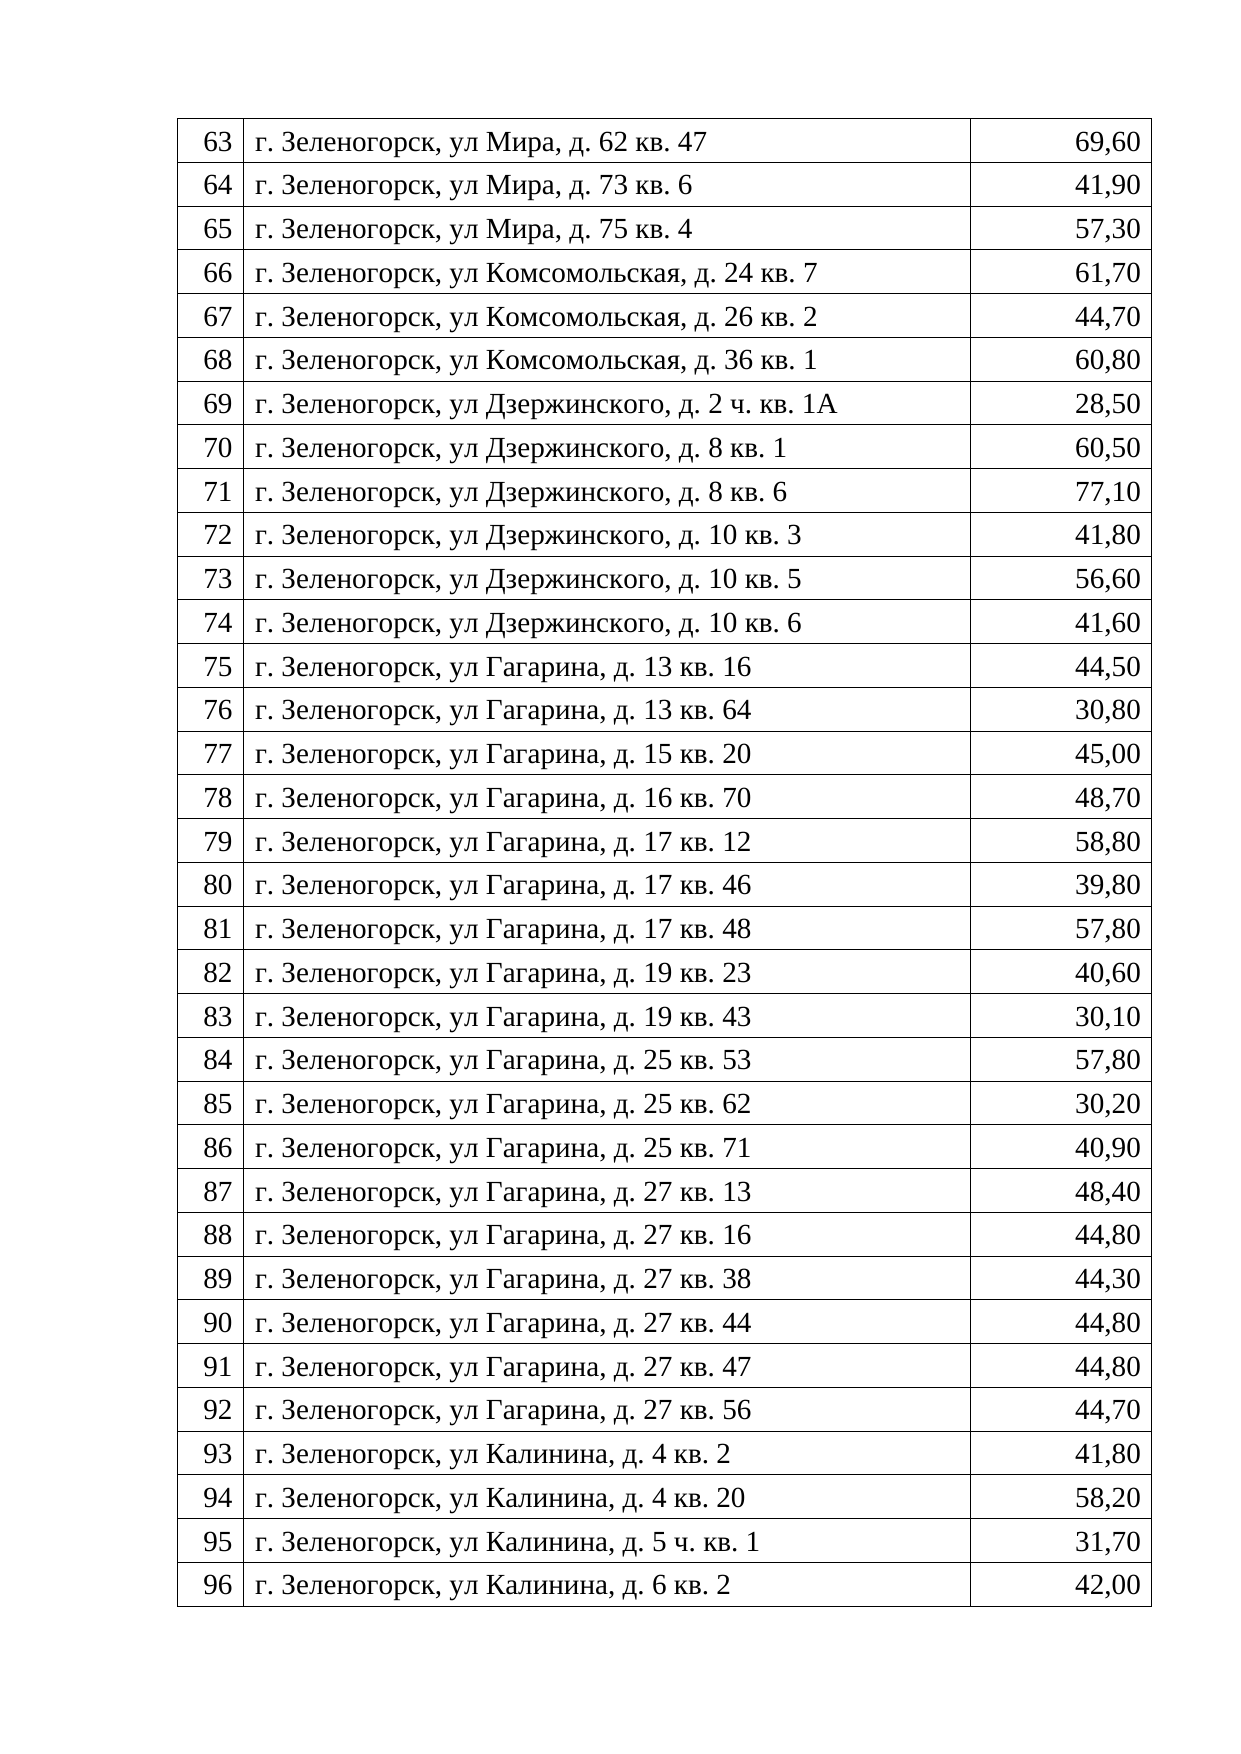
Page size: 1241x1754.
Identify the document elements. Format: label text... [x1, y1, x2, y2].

table_cell 72 [178, 513, 243, 556]
table_cell 58,80 [971, 819, 1151, 862]
table_cell г. Зеленогорск, ул Мира, д. 62 кв. 47 [244, 119, 970, 162]
table_cell 92 [178, 1388, 243, 1431]
table_cell 94 [178, 1475, 243, 1518]
table_cell 69 [178, 382, 243, 424]
table_cell г. Зеленогорск, ул Гагарина, д. 25 кв. 62 [244, 1082, 970, 1124]
table_cell 42,00 [971, 1563, 1151, 1606]
table_cell г. Зеленогорск, ул Дзержинского, д. 10 кв. 5 [244, 557, 970, 599]
table_cell г. Зеленогорск, ул Мира, д. 75 кв. 4 [244, 207, 970, 249]
table_cell 88 [178, 1213, 243, 1256]
table_cell 93 [178, 1432, 243, 1474]
table_cell 41,80 [971, 1432, 1151, 1474]
table_cell 44,80 [971, 1344, 1151, 1387]
table_cell г. Зеленогорск, ул Гагарина, д. 27 кв. 38 [244, 1257, 970, 1299]
table_cell г. Зеленогорск, ул Калинина, д. 4 кв. 20 [244, 1475, 970, 1518]
table_cell 67 [178, 294, 243, 337]
table_cell г. Зеленогорск, ул Гагарина, д. 25 кв. 53 [244, 1038, 970, 1081]
table_cell 71 [178, 469, 243, 512]
table_cell 44,80 [971, 1300, 1151, 1343]
table_cell 30,80 [971, 688, 1151, 731]
table_cell 61,70 [971, 250, 1151, 293]
table_cell г. Зеленогорск, ул Дзержинского, д. 10 кв. 6 [244, 600, 970, 643]
table_cell 30,20 [971, 1082, 1151, 1124]
table_cell 41,60 [971, 600, 1151, 643]
table_cell 40,60 [971, 950, 1151, 993]
table_cell 68 [178, 338, 243, 381]
table_cell 84 [178, 1038, 243, 1081]
table_cell 56,60 [971, 557, 1151, 599]
table_cell г. Зеленогорск, ул Дзержинского, д. 10 кв. 3 [244, 513, 970, 556]
table_cell 75 [178, 644, 243, 687]
table_cell г. Зеленогорск, ул Гагарина, д. 19 кв. 23 [244, 950, 970, 993]
table_cell 90 [178, 1300, 243, 1343]
table_cell г. Зеленогорск, ул Дзержинского, д. 2 ч. кв. 1А [244, 382, 970, 424]
table_cell г. Зеленогорск, ул Гагарина, д. 27 кв. 16 [244, 1213, 970, 1256]
table_cell 63 [178, 119, 243, 162]
table_cell г. Зеленогорск, ул Калинина, д. 6 кв. 2 [244, 1563, 970, 1606]
table_cell 65 [178, 207, 243, 249]
table_cell г. Зеленогорск, ул Гагарина, д. 17 кв. 46 [244, 863, 970, 906]
table_cell 31,70 [971, 1519, 1151, 1562]
table_cell г. Зеленогорск, ул Мира, д. 73 кв. 6 [244, 163, 970, 206]
table_cell г. Зеленогорск, ул Гагарина, д. 25 кв. 71 [244, 1125, 970, 1168]
table_cell г. Зеленогорск, ул Гагарина, д. 15 кв. 20 [244, 732, 970, 774]
table_cell г. Зеленогорск, ул Гагарина, д. 27 кв. 56 [244, 1388, 970, 1431]
table_cell 77 [178, 732, 243, 774]
table_cell 70 [178, 425, 243, 468]
table_cell 44,30 [971, 1257, 1151, 1299]
table_cell г. Зеленогорск, ул Гагарина, д. 19 кв. 43 [244, 994, 970, 1037]
table_cell 86 [178, 1125, 243, 1168]
table_cell 80 [178, 863, 243, 906]
table_cell 60,80 [971, 338, 1151, 381]
table_cell 60,50 [971, 425, 1151, 468]
table_cell 79 [178, 819, 243, 862]
table_cell 82 [178, 950, 243, 993]
table_cell г. Зеленогорск, ул Гагарина, д. 16 кв. 70 [244, 775, 970, 818]
table_cell 39,80 [971, 863, 1151, 906]
table_cell 64 [178, 163, 243, 206]
table_cell 76 [178, 688, 243, 731]
table_cell г. Зеленогорск, ул Дзержинского, д. 8 кв. 1 [244, 425, 970, 468]
table_cell г. Зеленогорск, ул Гагарина, д. 27 кв. 47 [244, 1344, 970, 1387]
table_cell г. Зеленогорск, ул Гагарина, д. 13 кв. 16 [244, 644, 970, 687]
table_cell 89 [178, 1257, 243, 1299]
table_cell г. Зеленогорск, ул Гагарина, д. 13 кв. 64 [244, 688, 970, 731]
table_cell 44,50 [971, 644, 1151, 687]
table_cell 44,70 [971, 1388, 1151, 1431]
table_cell 30,10 [971, 994, 1151, 1037]
table_cell 81 [178, 907, 243, 949]
table_cell 78 [178, 775, 243, 818]
table_cell 48,70 [971, 775, 1151, 818]
table_cell 69,60 [971, 119, 1151, 162]
table_cell 74 [178, 600, 243, 643]
table_cell г. Зеленогорск, ул Комсомольская, д. 36 кв. 1 [244, 338, 970, 381]
table_cell 77,10 [971, 469, 1151, 512]
table_cell г. Зеленогорск, ул Дзержинского, д. 8 кв. 6 [244, 469, 970, 512]
table_cell 41,80 [971, 513, 1151, 556]
table_cell 45,00 [971, 732, 1151, 774]
table_cell 96 [178, 1563, 243, 1606]
table_cell 57,80 [971, 1038, 1151, 1081]
table_cell 85 [178, 1082, 243, 1124]
table_cell 44,80 [971, 1213, 1151, 1256]
table_cell г. Зеленогорск, ул Комсомольская, д. 26 кв. 2 [244, 294, 970, 337]
table_cell 28,50 [971, 382, 1151, 424]
table_cell г. Зеленогорск, ул Калинина, д. 5 ч. кв. 1 [244, 1519, 970, 1562]
table_cell 57,30 [971, 207, 1151, 249]
table_cell г. Зеленогорск, ул Калинина, д. 4 кв. 2 [244, 1432, 970, 1474]
table_cell г. Зеленогорск, ул Гагарина, д. 17 кв. 12 [244, 819, 970, 862]
table_cell г. Зеленогорск, ул Гагарина, д. 27 кв. 13 [244, 1169, 970, 1212]
table_cell 41,90 [971, 163, 1151, 206]
table_cell 66 [178, 250, 243, 293]
table_cell 91 [178, 1344, 243, 1387]
table_cell 58,20 [971, 1475, 1151, 1518]
table_cell г. Зеленогорск, ул Гагарина, д. 27 кв. 44 [244, 1300, 970, 1343]
table_cell 57,80 [971, 907, 1151, 949]
table_cell 95 [178, 1519, 243, 1562]
table_cell 40,90 [971, 1125, 1151, 1168]
table_cell 73 [178, 557, 243, 599]
table_cell 44,70 [971, 294, 1151, 337]
table_cell г. Зеленогорск, ул Комсомольская, д. 24 кв. 7 [244, 250, 970, 293]
table_cell г. Зеленогорск, ул Гагарина, д. 17 кв. 48 [244, 907, 970, 949]
table_cell 87 [178, 1169, 243, 1212]
table_cell 83 [178, 994, 243, 1037]
table_cell 48,40 [971, 1169, 1151, 1212]
